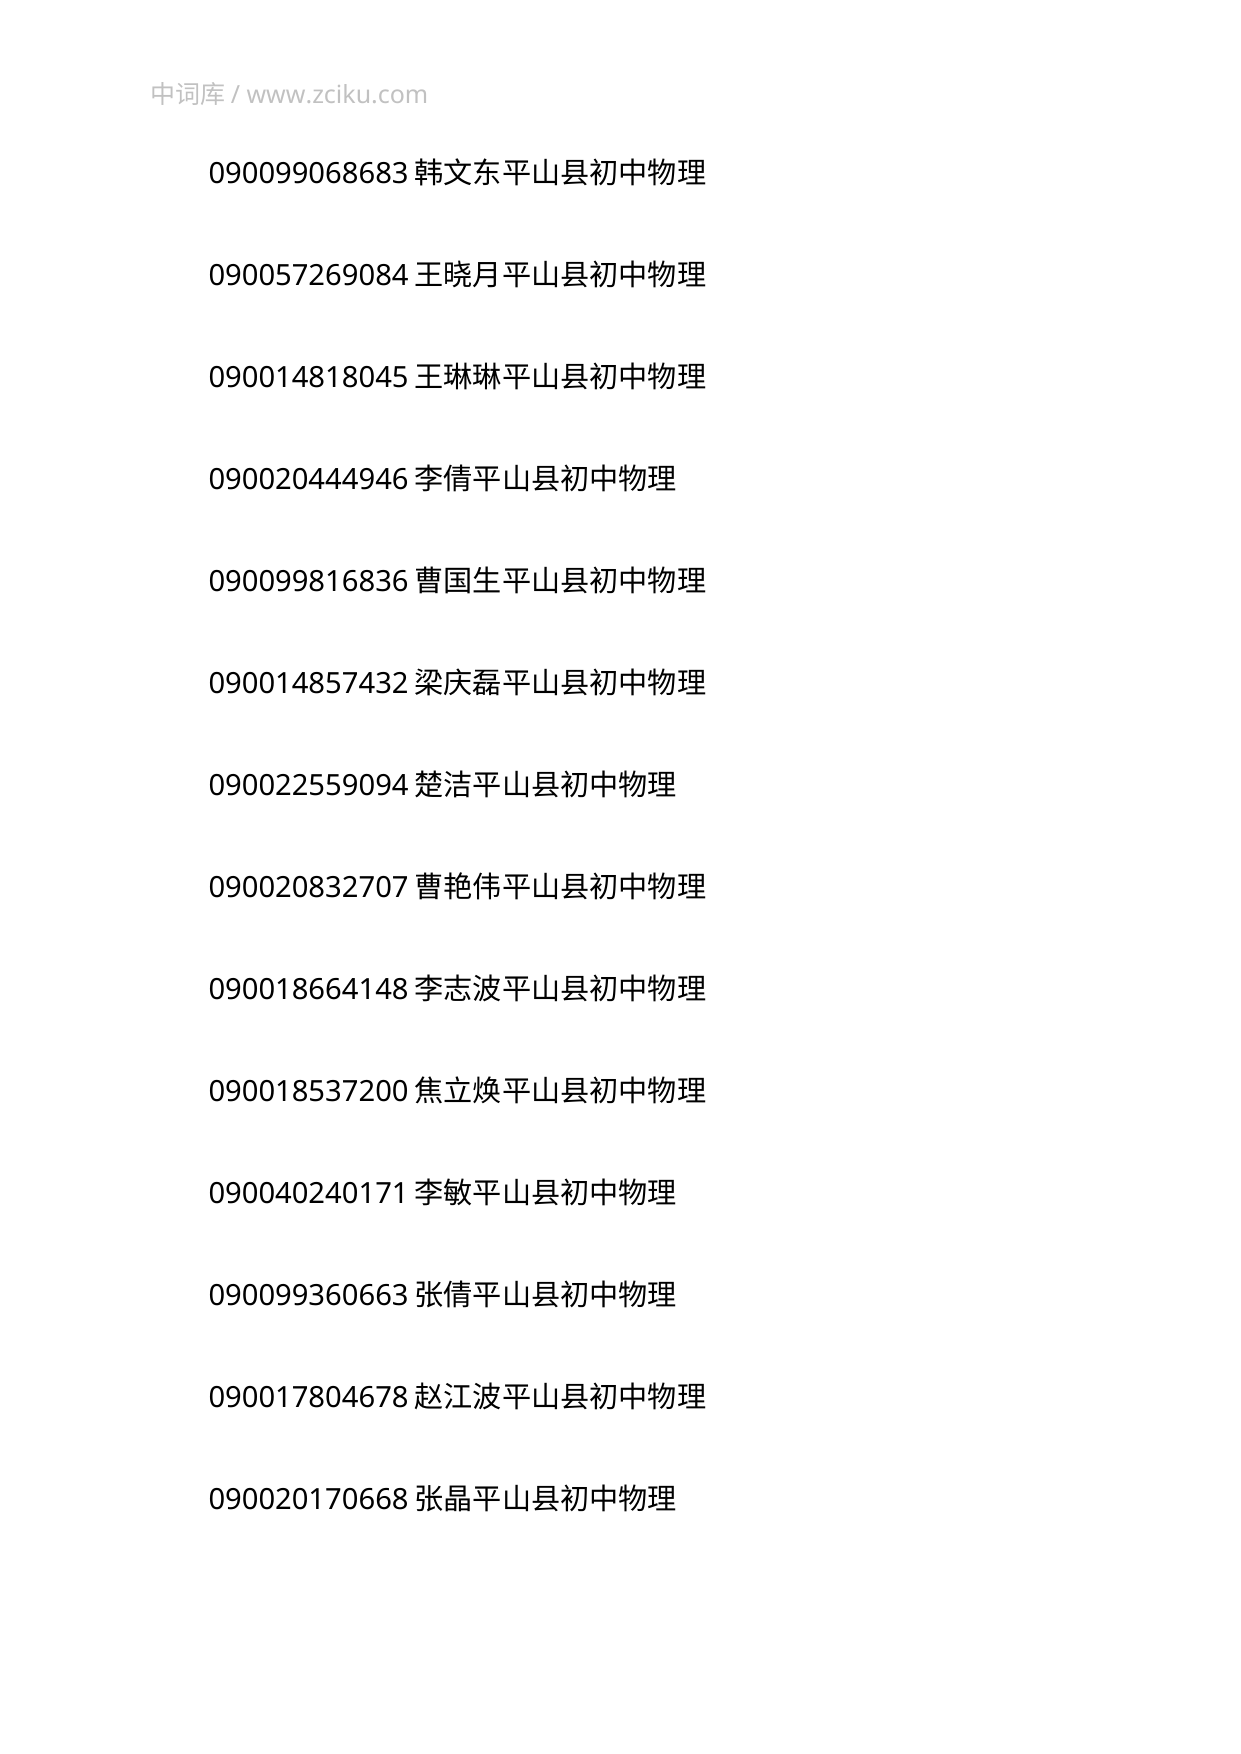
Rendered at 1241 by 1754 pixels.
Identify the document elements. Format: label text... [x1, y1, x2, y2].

text 090099816836曹国生平山县初中物理 [150, 558, 1090, 600]
text 090020444946李倩平山县初中物理 [150, 456, 1090, 498]
text 090018664148李志波平山县初中物理 [150, 966, 1090, 1008]
text 090099068683韩文东平山县初中物理 [150, 150, 1090, 192]
text 090022559094楚洁平山县初中物理 [150, 762, 1090, 804]
text 090014857432梁庆磊平山县初中物理 [150, 660, 1090, 702]
text 090020170668张晶平山县初中物理 [150, 1476, 1090, 1518]
text 090020832707曹艳伟平山县初中物理 [150, 864, 1090, 906]
text 090017804678赵江波平山县初中物理 [150, 1374, 1090, 1416]
text 090014818045王琳琳平山县初中物理 [150, 354, 1090, 396]
text 090040240171李敏平山县初中物理 [150, 1170, 1090, 1212]
text 090057269084王晓月平山县初中物理 [150, 252, 1090, 294]
text 090099360663张倩平山县初中物理 [150, 1272, 1090, 1314]
text 090018537200焦立焕平山县初中物理 [150, 1068, 1090, 1110]
